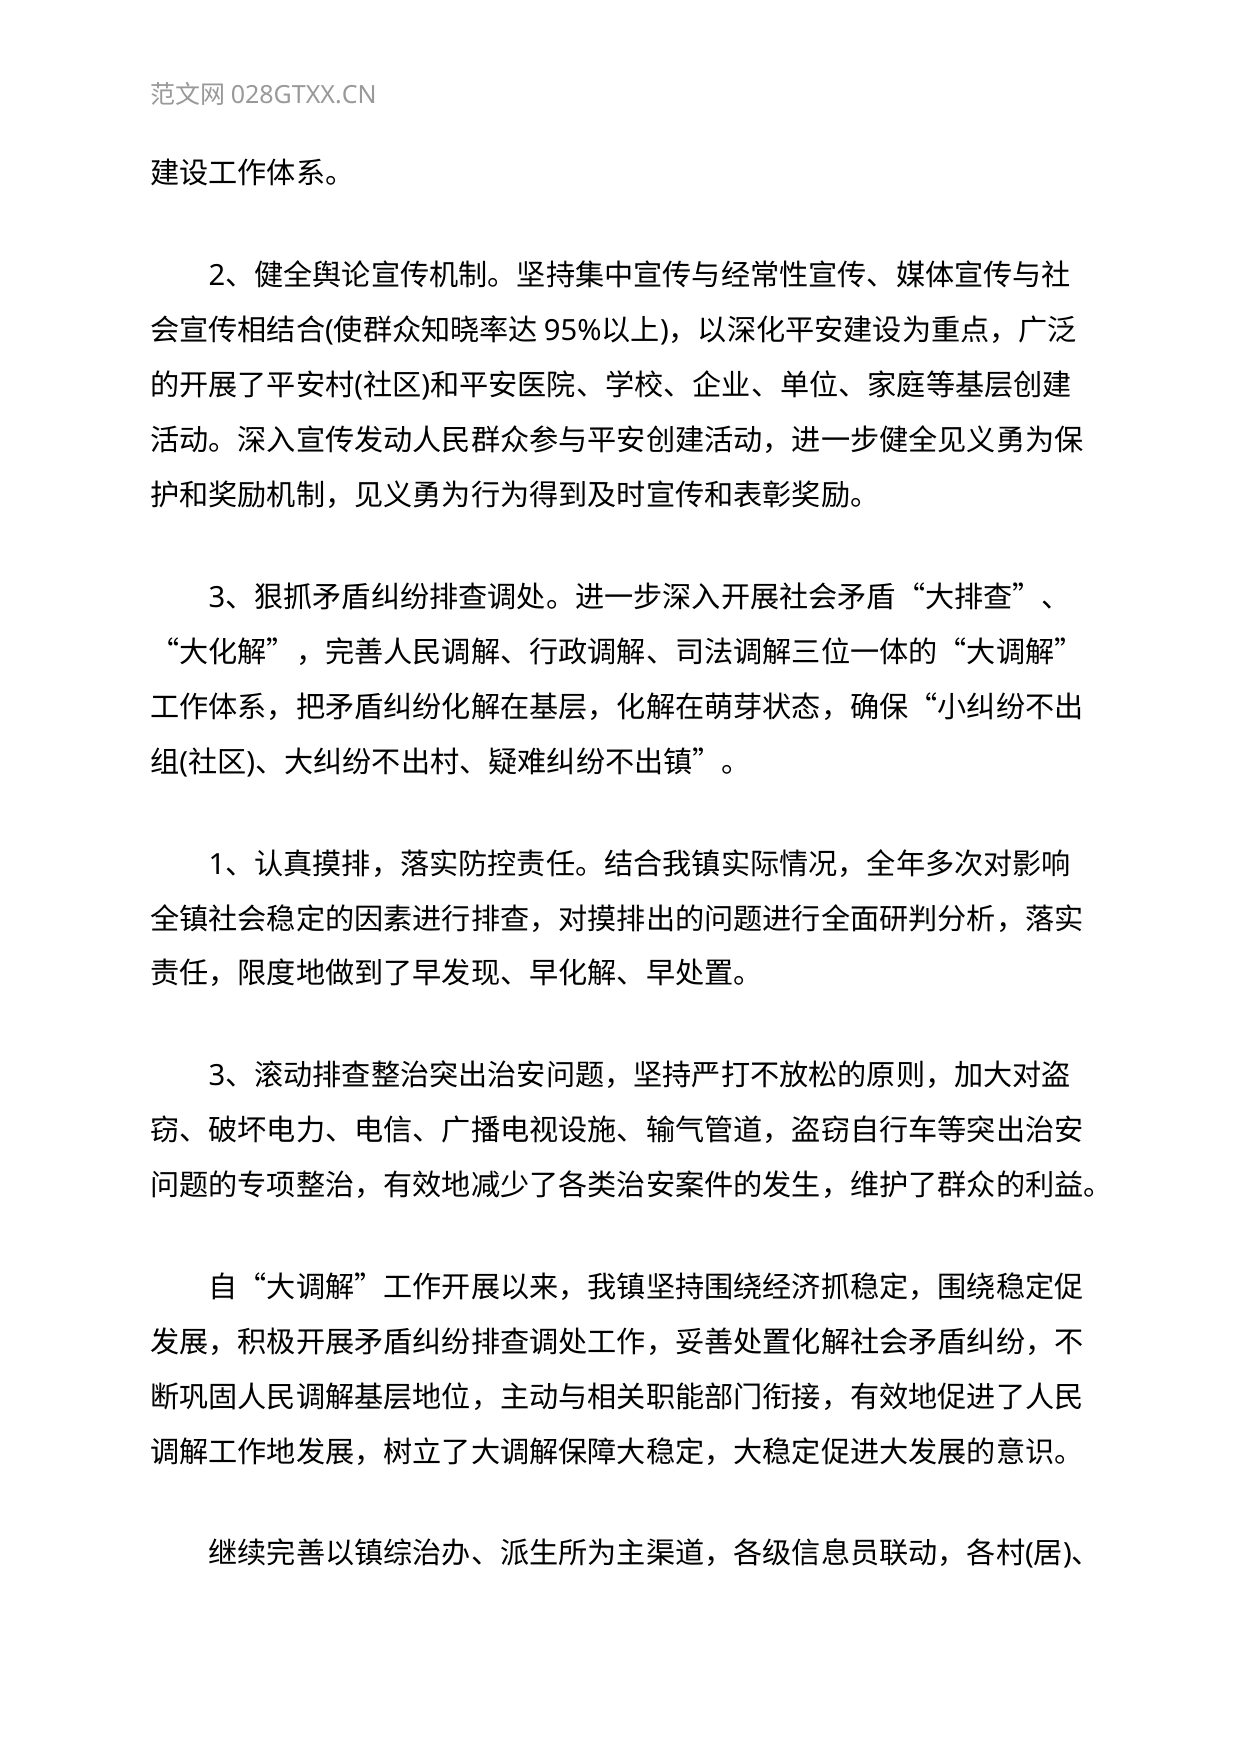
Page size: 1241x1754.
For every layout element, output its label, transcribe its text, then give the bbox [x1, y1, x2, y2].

text 2、健全舆论宣传机制。坚持集中宣传与经常性宣传、媒体宣传与社会宣传相结合(使群众知晓率达95%以上)，以深化平安建设为重点，广泛的开展了平安村(社区)和平安医院、学校、企业、单位、家庭等基层创建活动。深入宣传发动人民群众参与平安创建活动，进一步健全见义勇为保护和奖励机制，见义勇为行为得到及时宣传和表彰奖励。 [150, 252, 1090, 514]
text 自“大调解”工作开展以来，我镇坚持围绕经济抓稳定，围绕稳定促发展，积极开展矛盾纠纷排查调处工作，妥善处置化解社会矛盾纠纷，不断巩固人民调解基层地位，主动与相关职能部门衔接，有效地促进了人民调解工作地发展，树立了大调解保障大稳定，大稳定促进大发展的意识。 [150, 1263, 1090, 1471]
text 3、狠抓矛盾纠纷排查调处。进一步深入开展社会矛盾“大排查”、“大化解”，完善人民调解、行政调解、司法调解三位一体的“大调解”工作体系，把矛盾纠纷化解在基层，化解在萌芽状态，确保“小纠纷不出组(社区)、大纠纷不出村、疑难纠纷不出镇”。 [150, 573, 1090, 781]
text 3、滚动排查整治突出治安问题，坚持严打不放松的原则，加大对盗窃、破坏电力、电信、广播电视设施、输气管道，盗窃自行车等突出治安问题的专项整治，有效地减少了各类治安案件的发生，维护了群众的利益。 [150, 1052, 1090, 1204]
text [150, 1530, 1090, 1572]
text 1、认真摸排，落实防控责任。结合我镇实际情况，全年多次对影响全镇社会稳定的因素进行排查，对摸排出的问题进行全面研判分析，落实责任，限度地做到了早发现、早化解、早处置。 [150, 840, 1090, 992]
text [150, 150, 1090, 192]
